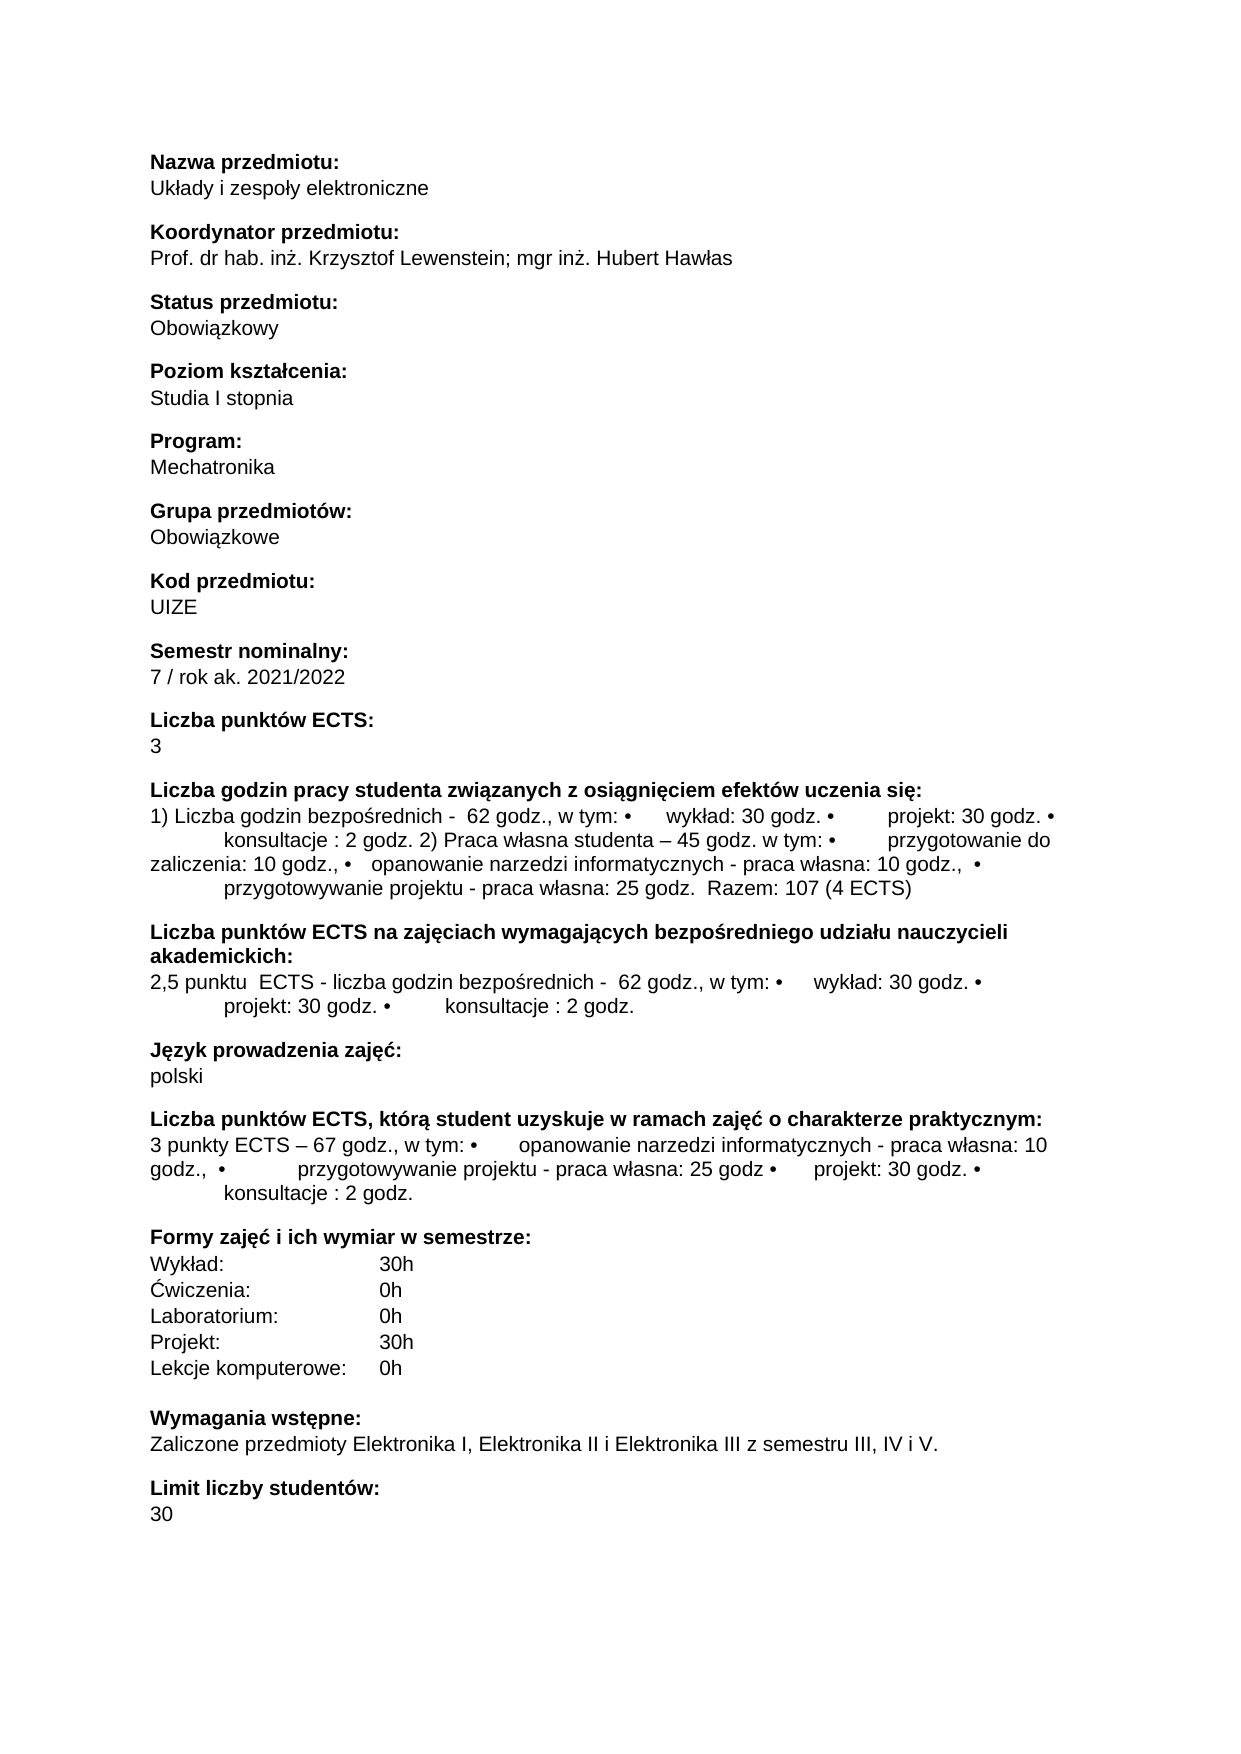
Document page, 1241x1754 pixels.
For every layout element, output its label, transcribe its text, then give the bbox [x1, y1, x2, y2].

text Nazwa przedmiotu: [150, 150, 1090, 174]
table_cell Laboratorium: [140, 1304, 367, 1328]
table_cell Ćwiczenia: [140, 1278, 367, 1302]
text Liczba punktów ECTS: [150, 708, 1090, 732]
text Formy zajęć i ich wymiar w semestrze: [150, 1225, 1090, 1249]
text Poziom kształcenia: [150, 359, 1090, 383]
text Obowiązkowe [150, 525, 1090, 549]
table_cell 0h [369, 1354, 597, 1380]
text Liczba punktów ECTS na zajęciach wymagających bezpośredniego udziału nauczycieli akademickich: [150, 920, 1090, 968]
text Liczba punktów ECTS, którą student uzyskuje w ramach zajęć o charakterze praktycznym: [150, 1107, 1090, 1131]
text 3 punkty ECTS – 67 godz., w tym: • opanowanie narzedzi informatycznych - praca własna: 10 godz., • przygotowywanie projektu - praca własna: 25 godz • projekt: 30 godz. • konsultacje : 2 godz. [150, 1133, 1090, 1205]
table_cell Lekcje komputerowe: [140, 1356, 367, 1380]
text 3 [150, 734, 1090, 758]
text 7 / rok ak. 2021/2022 [150, 664, 1090, 688]
table_cell 0h [369, 1276, 597, 1302]
text UIZE [150, 595, 1090, 619]
text Studia I stopnia [150, 385, 1090, 409]
text polski [150, 1063, 1090, 1087]
text Mechatronika [150, 455, 1090, 479]
text Semestr nominalny: [150, 638, 1090, 662]
text Grupa przedmiotów: [150, 499, 1090, 523]
table_header Wykład: [140, 1252, 367, 1276]
text Wymagania wstępne: [150, 1406, 1090, 1430]
text Status przedmiotu: [150, 289, 1090, 313]
text 2,5 punktu ECTS - liczba godzin bezpośrednich - 62 godz., w tym: • wykład: 30 godz. • projekt: 30 godz. • konsultacje : 2 godz. [150, 970, 1090, 1018]
text Prof. dr hab. inż. Krzysztof Lewenstein; mgr inż. Hubert Hawłas [150, 246, 1090, 270]
table_cell 30h [369, 1328, 597, 1354]
text Układy i zespoły elektroniczne [150, 176, 1090, 200]
text Zaliczone przedmioty Elektronika I, Elektronika II i Elektronika III z semestru III, IV i V. [150, 1432, 1090, 1456]
text Liczba godzin pracy studenta związanych z osiągnięciem efektów uczenia się: [150, 778, 1090, 802]
text Kod przedmiotu: [150, 569, 1090, 593]
table_header 30h [369, 1252, 597, 1276]
text 1) Liczba godzin bezpośrednich - 62 godz., w tym: • wykład: 30 godz. • projekt: 30 godz. • konsultacje : 2 godz. 2) Praca własna studenta – 45 godz. w tym: • przygotowanie do zaliczenia: 10 godz., • opanowanie narzedzi informatycznych - praca własna: 10 godz., • przygotowywanie projektu - praca własna: 25 godz. Razem: 107 (4 ECTS) [150, 804, 1090, 900]
text Koordynator przedmiotu: [150, 220, 1090, 244]
text Obowiązkowy [150, 316, 1090, 339]
text Język prowadzenia zajęć: [150, 1037, 1090, 1061]
text 30 [150, 1502, 1090, 1526]
table_cell Projekt: [140, 1330, 367, 1354]
text Limit liczby studentów: [150, 1476, 1090, 1499]
table_cell 0h [369, 1302, 597, 1328]
text Program: [150, 429, 1090, 453]
